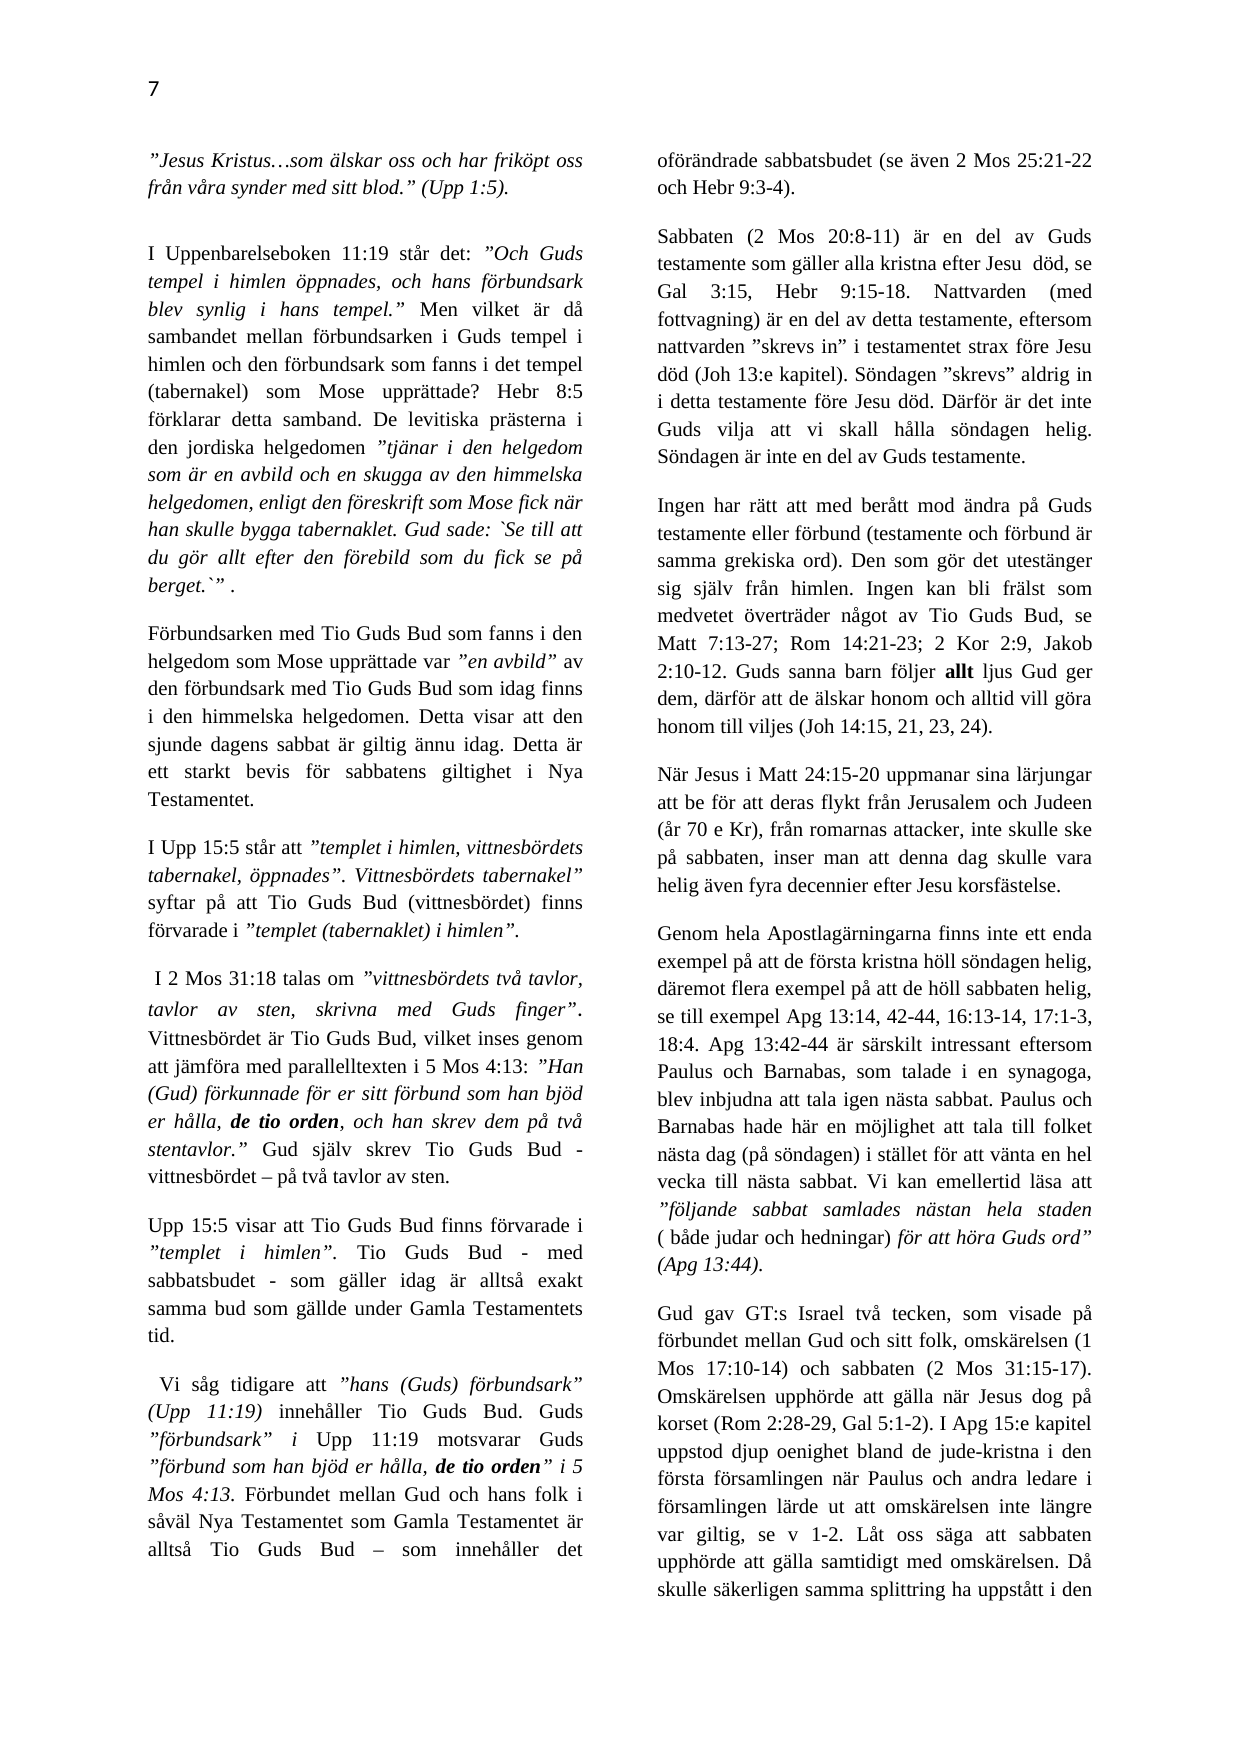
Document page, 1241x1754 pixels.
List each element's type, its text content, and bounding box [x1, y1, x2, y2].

text ”Jesus Kristus…som älskar oss och har friköpt oss från våra synder med sitt blod.” (Upp 1:5). [148, 148, 583, 199]
text Sabbaten (2 Mos 20:8-11) är en del av Guds testamente som gäller alla kristna efter Jesu död, se Gal 3:15, Hebr 9:15-18. Nattvarden (med fottvagning) är en del av detta testamente, eftersom nattvarden ”skrevs in” i testamentet strax före Jesu död (Joh 13:e kapitel). Söndagen ”skrevs” aldrig in i detta testamente före Jesu död. Därför är det inte Guds vilja att vi skall hålla söndagen helig. Söndagen är inte en del av Guds testamente. [657, 224, 1093, 468]
text Vi såg tidigare att ”hans (Guds) förbundsark” (Upp 11:19) innehåller Tio Guds Bud. Guds ”förbundsark” i Upp 11:19 motsvarar Guds ”förbund som han bjöd er hålla, de tio orden” i 5 Mos 4:13. Förbundet mellan Gud och hans folk i såväl Nya Testamentet som Gamla Testamentet är alltså Tio Guds Bud – som innehåller det oförändrade sabbatsbudet (se även 2 Mos 25:21-22 och Hebr 9:3-4). [148, 1371, 583, 1561]
text I 2 Mos 31:18 talas om ”vittnesbördets två tavlor, tavlor av sten, skrivna med Guds finger”. Vittnesbördet är Tio Guds Bud, vilket inses genom att jämföra med parallelltexten i 5 Mos 4:13: ”Han (Gud) förkunnade för er sitt förbund som han bjöd er hålla, de tio orden, och han skrev dem på två stentavlor.” Gud själv skrev Tio Guds Bud - vittnesbördet – på två tavlor av sten. [148, 966, 583, 1188]
text I Upp 15:5 står att ”templet i himlen, vittnesbördets tabernakel, öppnades”. Vittnesbördets tabernakel” syftar på att Tio Guds Bud (vittnesbördet) finns förvarade i ”templet (tabernaklet) i himlen”. [148, 835, 583, 942]
text Förbundsarken med Tio Guds Bud som fanns i den helgedom som Mose upprättade var ”en avbild” av den förbundsark med Tio Guds Bud som idag finns i den himmelska helgedomen. Detta visar att den sjunde dagens sabbat är giltig ännu idag. Detta är ett starkt bevis för sabbatens giltighet i Nya Testamentet. [148, 621, 583, 811]
text I Uppenbarelseboken 11:19 står det: ”Och Guds tempel i himlen öppnades, och hans förbundsark blev synlig i hans tempel.” Men vilket är då sambandet mellan förbundsarken i Guds tempel i himlen och den förbundsark som fanns i det tempel (tabernakel) som Mose upprättade? Hebr 8:5 förklarar detta samband. De levitiska prästerna i den jordiska helgedomen ”tjänar i den helgedom som är en avbild och en skugga av den himmelska helgedomen, enligt den föreskrift som Mose fick när han skulle bygga tabernaklet. Gud sade: `Se till att du gör allt efter den förebild som du fick se på berget.`” . [148, 241, 583, 597]
text Upp 15:5 visar att Tio Guds Bud finns förvarade i ”templet i himlen”. Tio Guds Bud - med sabbatsbudet - som gäller idag är alltså exakt samma bud som gällde under Gamla Testamentets tid. [148, 1213, 583, 1347]
text Genom hela Apostlagärningarna finns inte ett enda exempel på att de första kristna höll söndagen helig, däremot flera exempel på att de höll sabbaten helig, se till exempel Apg 13:14, 42-44, 16:13-14, 17:1-3, 18:4. Apg 13:42-44 är särskilt intressant eftersom Paulus och Barnabas, som talade i en synagoga, blev inbjudna att tala igen nästa sabbat. Paulus och Barnabas hade här en möjlighet att tala till folket nästa dag (på söndagen) i stället för att vänta en hel vecka till nästa sabbat. Vi kan emellertid läsa att ”följande sabbat samlades nästan hela staden ( både judar och hedningar) för att höra Guds ord” (Apg 13:44). [657, 921, 1093, 1276]
text Ingen har rätt att med berått mod ändra på Guds testamente eller förbund (testamente och förbund är samma grekiska ord). Den som gör det utestänger sig själv från himlen. Ingen kan bli frälst som medvetet överträder något av Tio Guds Bud, se Matt 7:13-27; Rom 14:21-23; 2 Kor 2:9, Jakob 2:10-12. Guds sanna barn följer allt ljus Gud ger dem, därför att de älskar honom och alltid vill göra honom till viljes (Joh 14:15, 21, 23, 24). [657, 493, 1093, 738]
text När Jesus i Matt 24:15-20 uppmanar sina lärjungar att be för att deras flykt från Jerusalem och Judeen (år 70 e Kr), från romarnas attacker, inte skulle ske på sabbaten, inser man att denna dag skulle vara helig även fyra decennier efter Jesu korsfästelse. [657, 762, 1093, 897]
